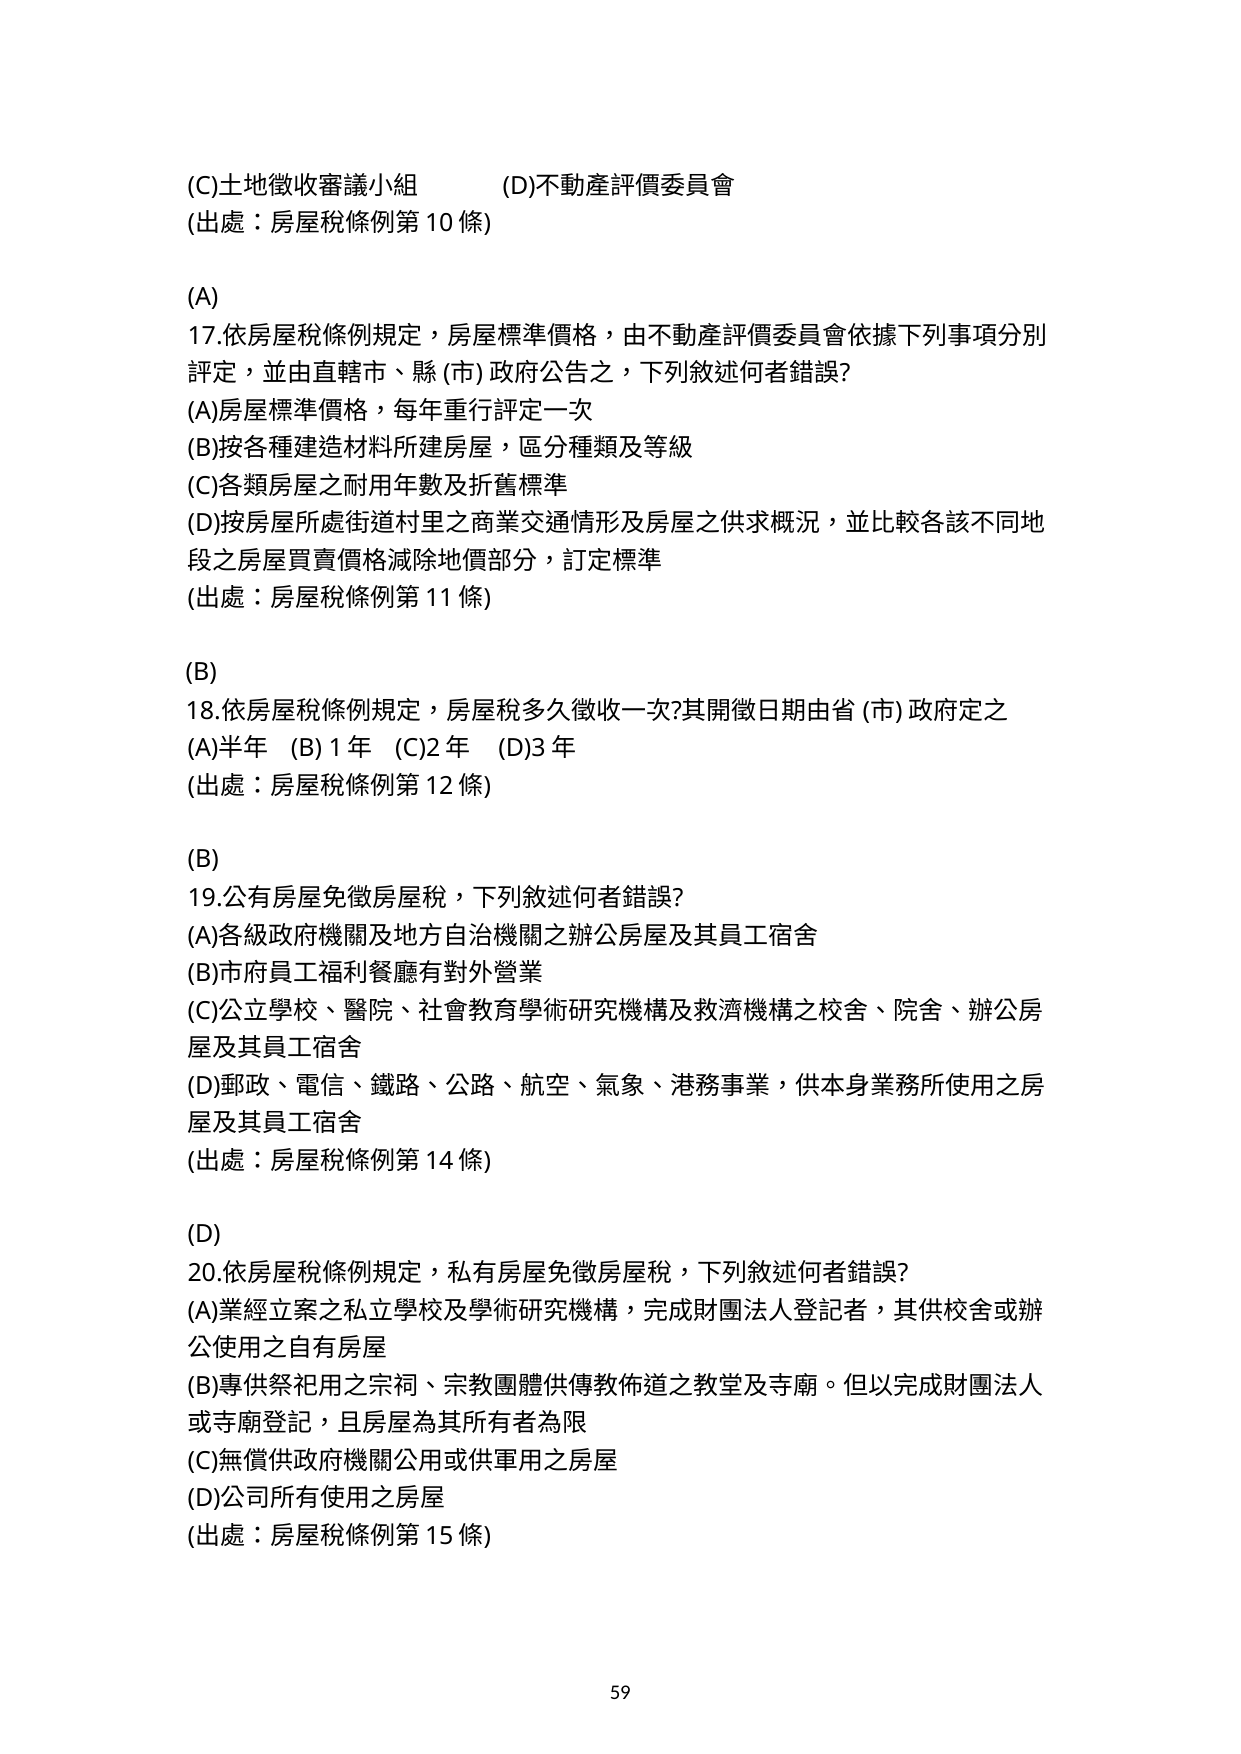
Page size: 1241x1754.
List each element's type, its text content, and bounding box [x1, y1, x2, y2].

text (D)按房屋所處街道村里之商業交通情形及房屋之供求概況，並比較各該不同地段之房屋買賣價格減除地價部分，訂定標準 [187, 502, 1053, 577]
text (出處：房屋稅條例第14條) [187, 1139, 1053, 1177]
text 18.依房屋稅條例規定，房屋稅多久徵收一次?其開徵日期由省 (市) 政府定之 [185, 689, 1053, 727]
text (C)公立學校、醫院、社會教育學術研究機構及救濟機構之校舍、院舍、辦公房屋及其員工宿舍 [187, 989, 1053, 1064]
text (C)土地徵收審議小組 (D)不動產評價委員會 [187, 164, 1053, 202]
text 20.依房屋稅條例規定，私有房屋免徵房屋稅，下列敘述何者錯誤? [187, 1252, 1053, 1289]
text (B)市府員工福利餐廳有對外營業 [187, 952, 1053, 989]
text (A) [187, 277, 1053, 314]
text (A)半年 (B) 1年 (C)2年 (D)3年 [187, 727, 1053, 764]
text (D)郵政、電信、鐵路、公路、航空、氣象、港務事業，供本身業務所使用之房屋及其員工宿舍 [187, 1064, 1053, 1139]
text (出處：房屋稅條例第10條) [187, 202, 1053, 239]
text 17.依房屋稅條例規定，房屋標準價格，由不動產評價委員會依據下列事項分別 [187, 314, 1053, 352]
text (D)公司所有使用之房屋 [187, 1477, 1053, 1514]
text (C)各類房屋之耐用年數及折舊標準 [187, 464, 1053, 502]
text (B)按各種建造材料所建房屋，區分種類及等級 [187, 427, 1053, 464]
text (D) [187, 1214, 1053, 1252]
text (A)各級政府機關及地方自治機關之辦公房屋及其員工宿舍 [187, 914, 1053, 952]
text (B) [185, 652, 1053, 689]
text (B)專供祭祀用之宗祠、宗教團體供傳教佈道之教堂及寺廟。但以完成財團法人或寺廟登記，且房屋為其所有者為限 [187, 1364, 1053, 1439]
text (出處：房屋稅條例第11條) [187, 577, 1053, 614]
text (C)無償供政府機關公用或供軍用之房屋 [187, 1439, 1053, 1477]
text 19.公有房屋免徵房屋稅，下列敘述何者錯誤? [187, 877, 1053, 914]
text (B) [187, 839, 1053, 877]
text (出處：房屋稅條例第15條) [187, 1514, 1053, 1552]
text (出處：房屋稅條例第12條) [187, 764, 1053, 802]
text (A)業經立案之私立學校及學術研究機構，完成財團法人登記者，其供校舍或辦公使用之自有房屋 [187, 1289, 1053, 1364]
text 評定，並由直轄市、縣 (市) 政府公告之，下列敘述何者錯誤? [187, 352, 1053, 389]
text (A)房屋標準價格，每年重行評定一次 [187, 389, 1053, 427]
